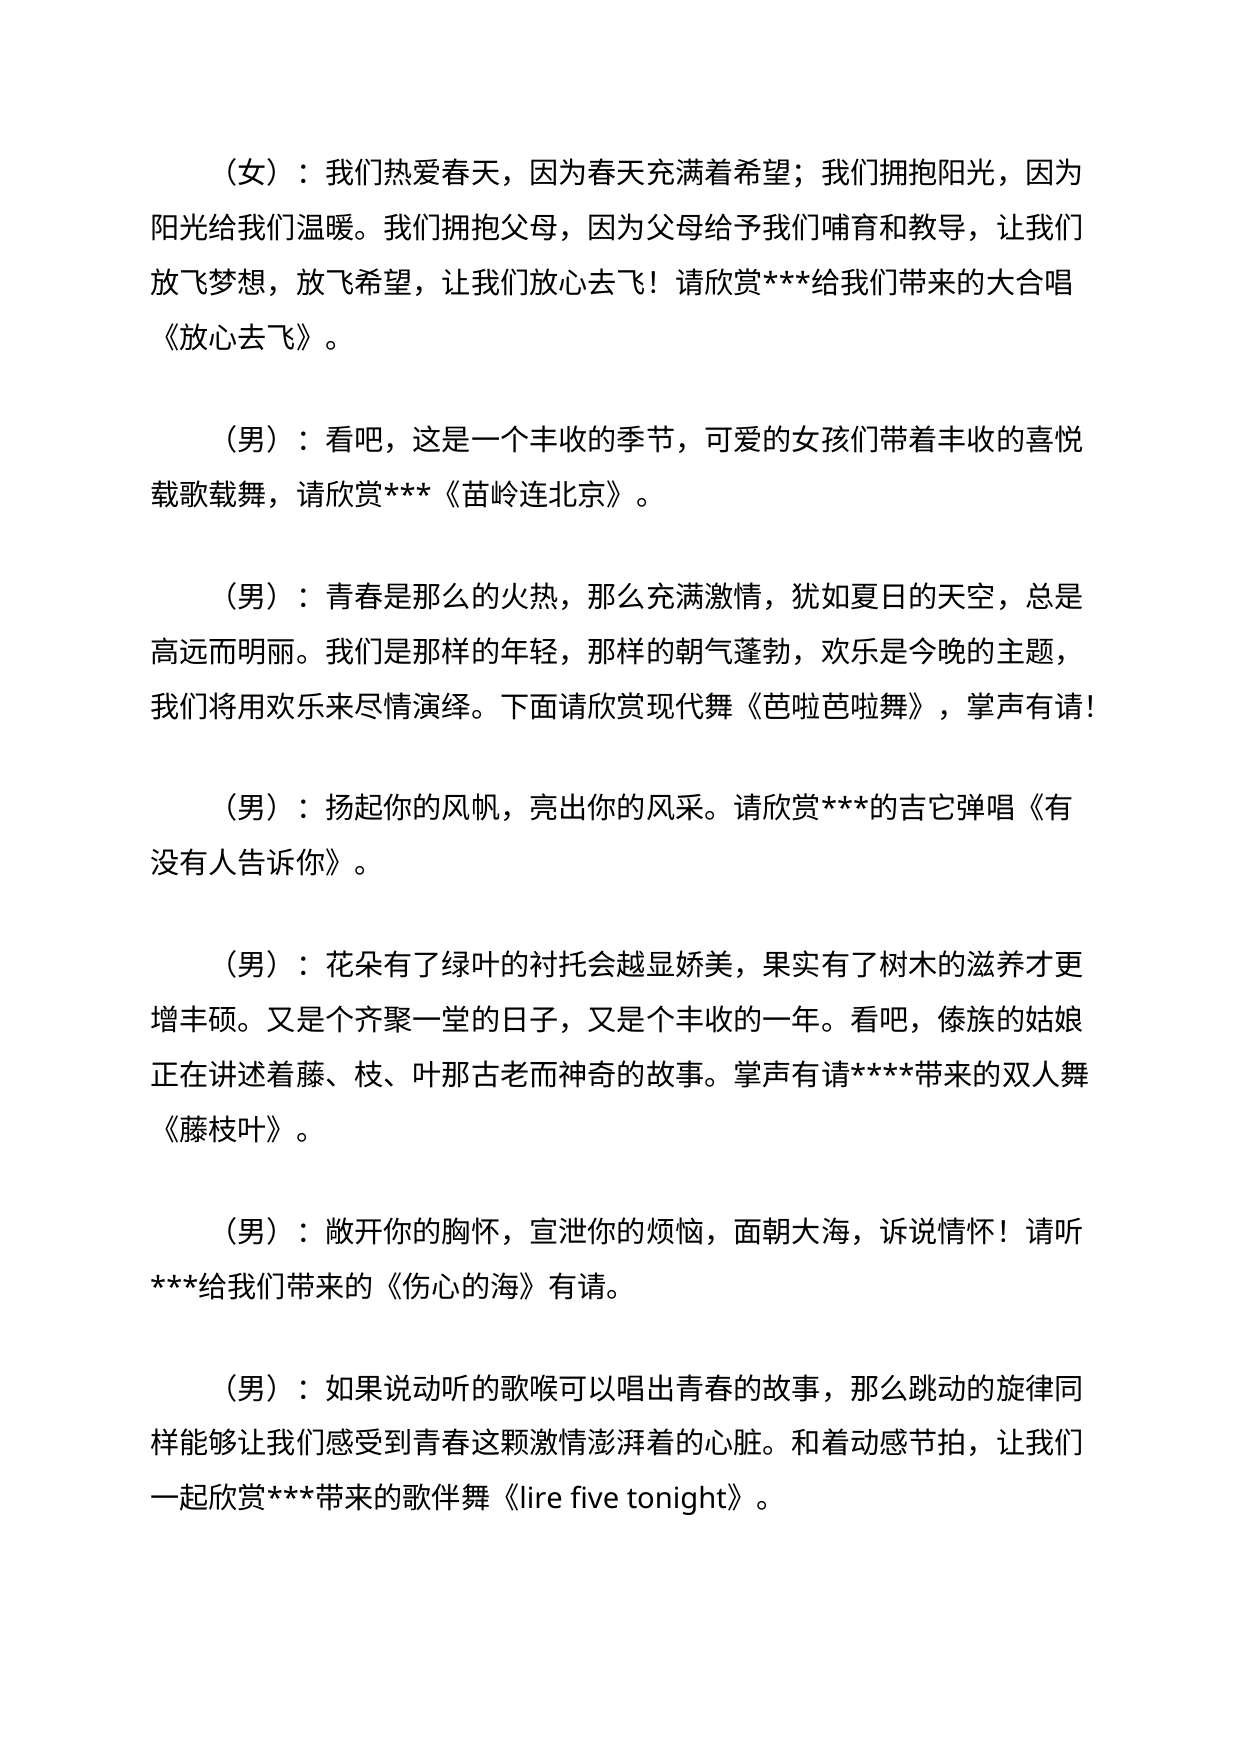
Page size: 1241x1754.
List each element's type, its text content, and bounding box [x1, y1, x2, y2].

text （女）：我们热爱春天，因为春天充满着希望；我们拥抱阳光，因为阳光给我们温暖。我们拥抱父母，因为父母给予我们哺育和教导，让我们放飞梦想，放飞希望，让我们放心去飞！请欣赏***给我们带来的大合唱《放心去飞》。 [150, 150, 1090, 357]
text （男）：扬起你的风帆，亮出你的风采。请欣赏***的吉它弹唱《有没有人告诉你》。 [150, 785, 1090, 882]
text （男）：如果说动听的歌喉可以唱出青春的故事，那么跳动的旋律同样能够让我们感受到青春这颗激情澎湃着的心脏。和着动感节拍，让我们一起欣赏***带来的歌伴舞《lire five tonight》。 [150, 1365, 1090, 1517]
text （男）：敞开你的胸怀，宣泄你的烦恼，面朝大海，诉说情怀！请听***给我们带来的《伤心的海》有请。 [150, 1208, 1090, 1306]
text （男）：看吧，这是一个丰收的季节，可爱的女孩们带着丰收的喜悦载歌载舞，请欣赏***《苗岭连北京》。 [150, 417, 1090, 514]
text （男）：青春是那么的火热，那么充满激情，犹如夏日的天空，总是高远而明丽。我们是那样的年轻，那样的朝气蓬勃，欢乐是今晚的主题，我们将用欢乐来尽情演绎。下面请欣赏现代舞《芭啦芭啦舞》，掌声有请！ [150, 573, 1090, 726]
text （男）：花朵有了绿叶的衬托会越显娇美，果实有了树木的滋养才更增丰硕。又是个齐聚一堂的日子，又是个丰收的一年。看吧，傣族的姑娘正在讲述着藤、枝、叶那古老而神奇的故事。掌声有请****带来的双人舞《藤枝叶》。 [150, 942, 1090, 1149]
